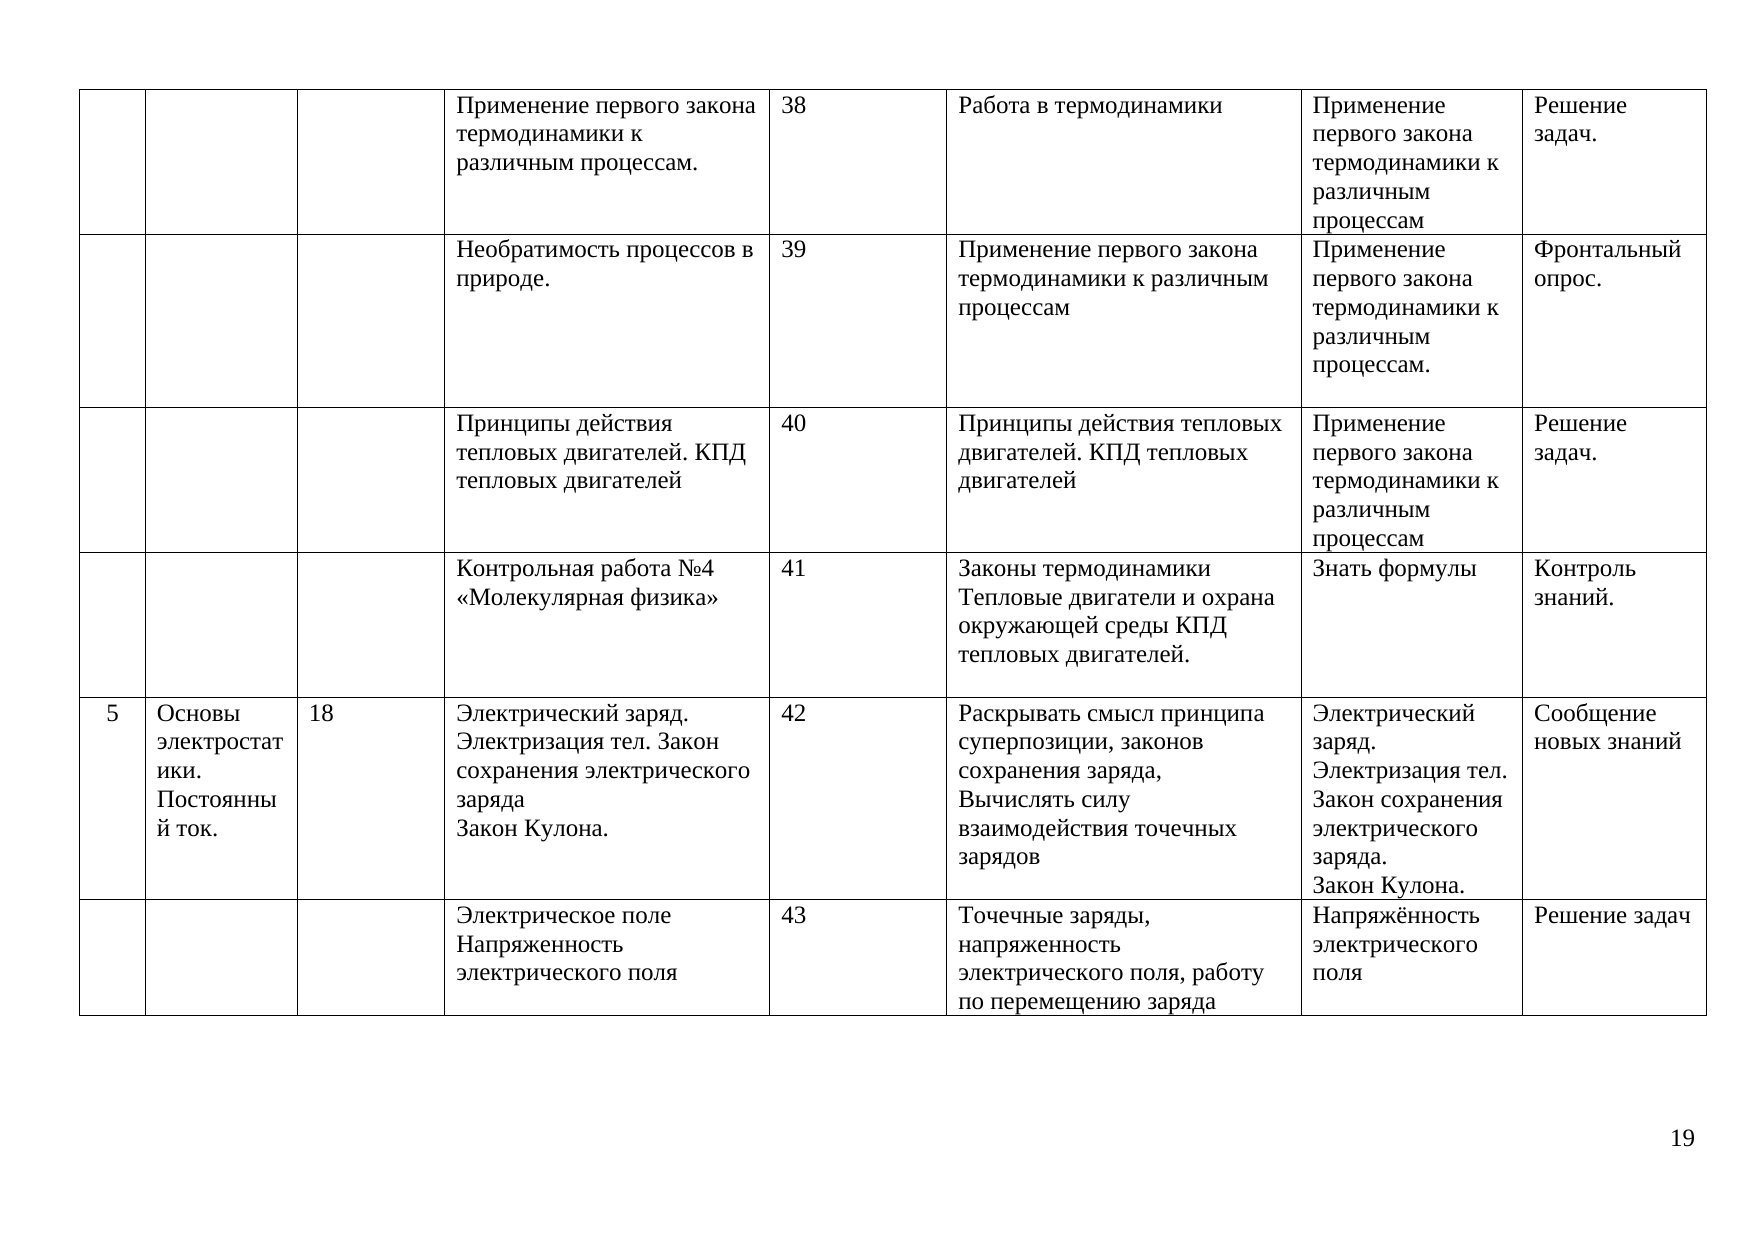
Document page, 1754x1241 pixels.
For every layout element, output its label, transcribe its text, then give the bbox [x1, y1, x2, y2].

table_cell [146, 553, 297, 697]
table_cell Применение первого закона термодинамики к различным процессам. [1302, 235, 1522, 407]
table_cell Принципы действия тепловых двигателей. КПД тепловых двигателей [947, 408, 1301, 552]
table_cell Раскрывать смысл принципа суперпозиции, законов сохранения заряда, Вычислять силу взаимодействия точечных зарядов [947, 698, 1301, 899]
table_cell [146, 90, 297, 233]
table_cell 40 [770, 408, 946, 552]
table_cell [80, 408, 145, 552]
table_cell Применение первого закона термодинамики к различным процессам [947, 235, 1301, 407]
table_cell [80, 235, 145, 407]
table_cell Электрический заряд. Электризация тел. Закон сохранения электрического заряда. Закон Кулона. [1302, 698, 1522, 899]
table_cell Точечные заряды, напряженность электрического поля, работу по перемещению заряда [947, 900, 1301, 1015]
table_cell [298, 408, 444, 552]
table_cell Знать формулы [1302, 553, 1522, 697]
table_cell 18 [298, 698, 444, 899]
table_cell [146, 235, 297, 407]
table_cell [146, 408, 297, 552]
table_cell Контрольная работа №4 «Молекулярная физика» [445, 553, 769, 697]
table_cell [298, 900, 444, 1015]
table_cell Электрический заряд. Электризация тел. Закон сохранения электрического заряда Закон Кулона. [445, 698, 769, 899]
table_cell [947, 90, 1301, 233]
table_cell 5 [80, 698, 145, 899]
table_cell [1302, 90, 1522, 233]
table_cell Электрическое поле Напряженность электрического поля [445, 900, 769, 1015]
table_cell [80, 553, 145, 697]
table_cell Законы термодинамики Тепловые двигатели и охрана окружающей среды КПД тепловых двигателей. [947, 553, 1301, 697]
table_cell Применение первого закона термодинамики к различным процессам [1302, 408, 1522, 552]
table_cell Решение задач. [1523, 408, 1706, 552]
table_cell Решение задач [1523, 900, 1706, 1015]
table_cell [146, 900, 297, 1015]
table_cell Необратимость процессов в природе. [445, 235, 769, 407]
table_cell [80, 900, 145, 1015]
table_cell [298, 553, 444, 697]
table_cell 38 [770, 90, 946, 233]
table_cell 42 [770, 698, 946, 899]
table_cell [298, 90, 444, 233]
table_cell Контроль знаний. [1523, 553, 1706, 697]
table_cell Принципы действия тепловых двигателей. КПД тепловых двигателей [445, 408, 769, 552]
table_cell Фронтальный опрос. [1523, 235, 1706, 407]
table_cell [298, 235, 444, 407]
table_cell Применение первого закона термодинамики к различным процессам. [445, 90, 769, 233]
table_cell 41 [770, 553, 946, 697]
table_cell Сообщение новых знаний [1523, 698, 1706, 899]
table_cell [80, 90, 145, 233]
table_cell Решение задач. [1523, 90, 1706, 233]
table_cell 39 [770, 235, 946, 407]
table_cell 43 [770, 900, 946, 1015]
table_cell Основы электростатики. Постоянный ток. [146, 698, 297, 899]
table_cell Напряжённость электрического поля [1302, 900, 1522, 1015]
